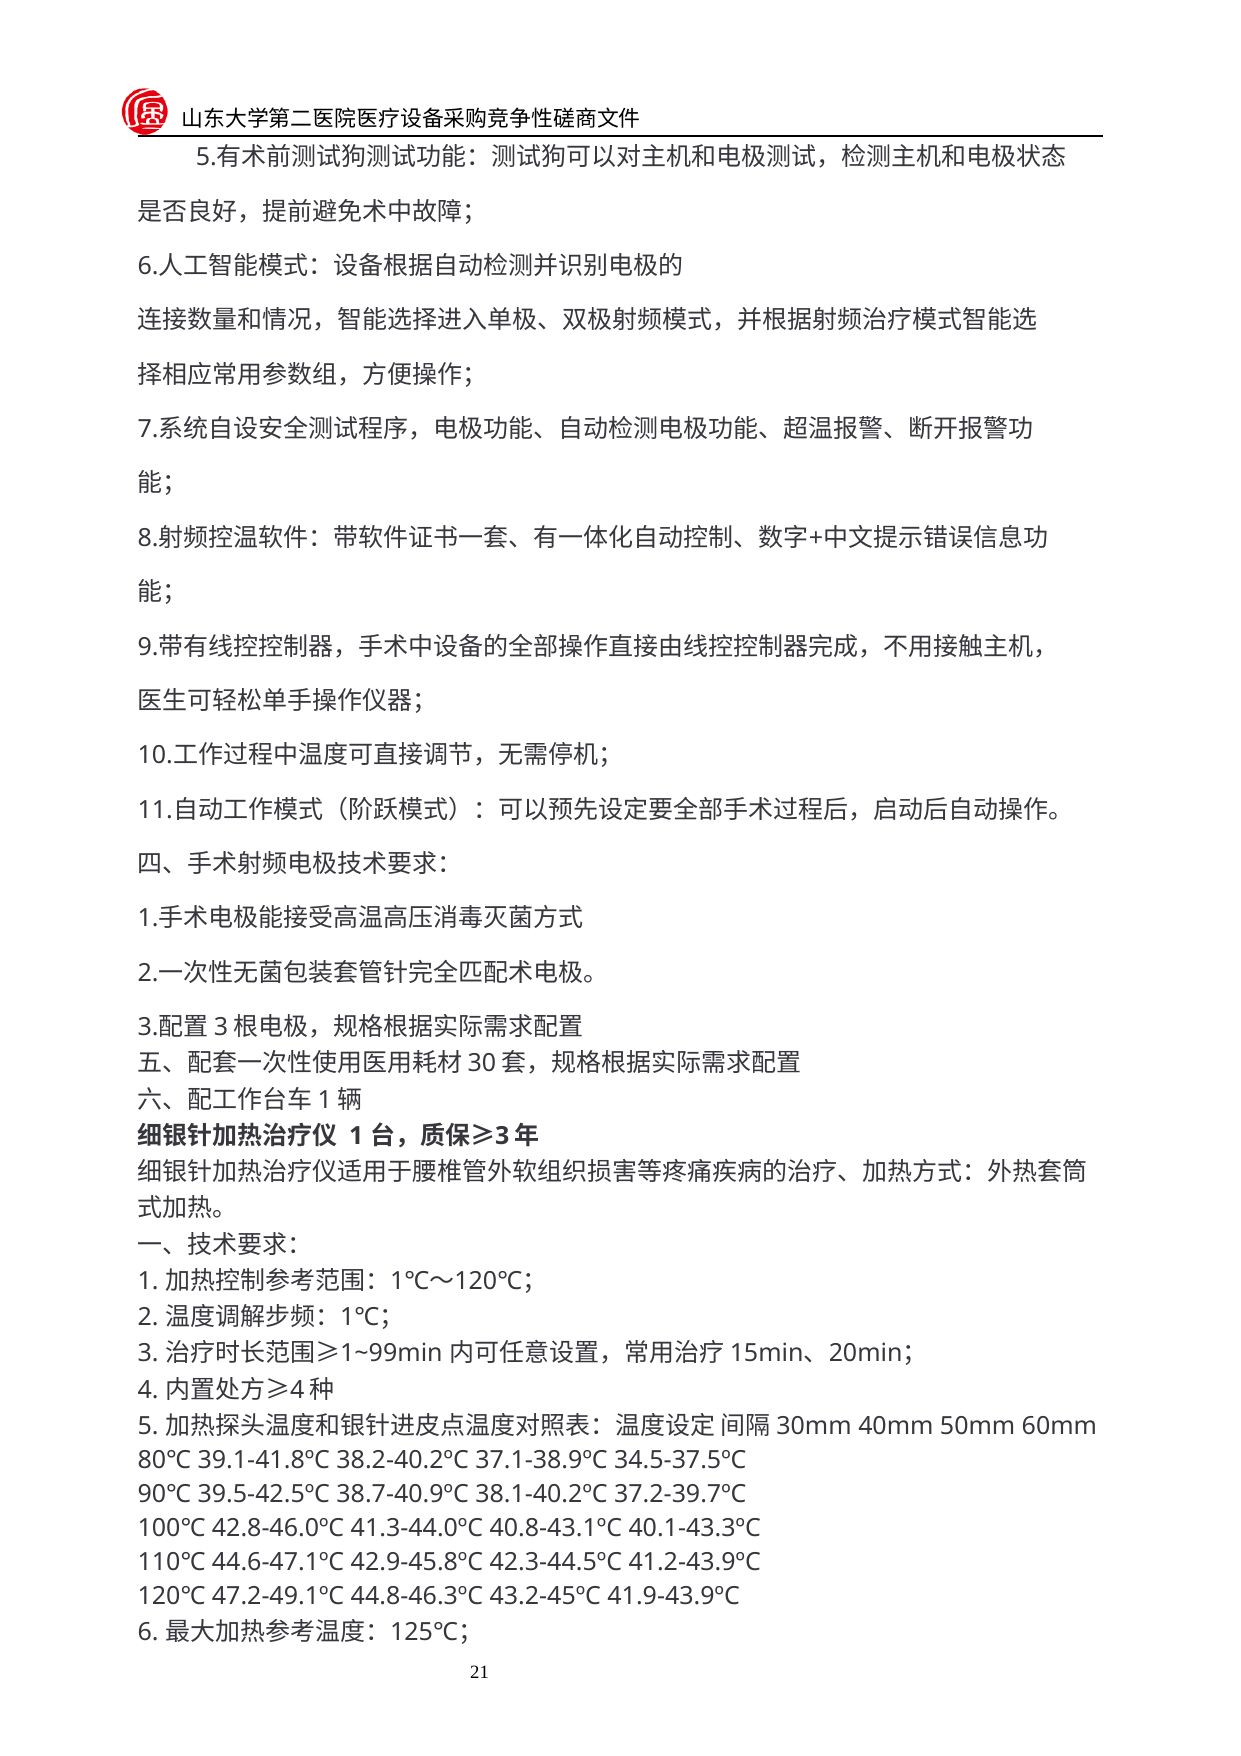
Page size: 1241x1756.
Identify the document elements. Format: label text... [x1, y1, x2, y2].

text 六、配工作台车1辆 [137, 1079, 1103, 1115]
text 医生可轻松单手操作仪器； [137, 680, 1103, 717]
text 2. 温度调解步频：1℃； [137, 1297, 1103, 1333]
text 8.射频控温软件：带软件证书一套、有一体化自动控制、数字+中文提示错误信息功 [137, 517, 1103, 553]
text 100℃ 42.8-46.0ºC 41.3-44.0ºC 40.8-43.1ºC 40.1-43.3ºC [137, 1510, 1103, 1544]
text 6. 最大加热参考温度：125℃； [137, 1612, 1103, 1648]
text 能； [137, 463, 1103, 499]
text 细银针加热治疗仪适用于腰椎管外软组织损害等疼痛疾病的治疗、加热方式：外热套筒式加热。 [137, 1152, 1103, 1224]
text 7.系统自设安全测试程序，电极功能、自动检测电极功能、超温报警、断开报警功 [137, 408, 1103, 445]
text 90℃ 39.5-42.5ºC 38.7-40.9ºC 38.1-40.2ºC 37.2-39.7ºC [137, 1476, 1103, 1510]
text 五、配套一次性使用医用耗材30套，规格根据实际需求配置 [137, 1043, 1103, 1079]
text 120℃ 47.2-49.1ºC 44.8-46.3ºC 43.2-45ºC 41.9-43.9ºC [137, 1578, 1103, 1612]
text 4. 内置处方≥4种 [137, 1369, 1103, 1405]
text 1.手术电极能接受高温高压消毒灭菌方式 [137, 898, 1103, 934]
text 连接数量和情况，智能选择进入单极、双极射频模式，并根据射频治疗模式智能选 [137, 300, 1103, 336]
text 5. 加热探头温度和银针进皮点温度对照表：温度设定 间隔 30mm 40mm 50mm 60mm [137, 1405, 1103, 1442]
text 5.有术前测试狗测试功能：测试狗可以对主机和电极测试，检测主机和电极状态 [137, 137, 1103, 173]
text 1. 加热控制参考范围：1℃～120℃； [137, 1260, 1103, 1297]
text 一、技术要求： [137, 1224, 1103, 1260]
text 择相应常用参数组，方便操作； [137, 354, 1103, 390]
text 110℃ 44.6-47.1ºC 42.9-45.8ºC 42.3-44.5ºC 41.2-43.9ºC [137, 1544, 1103, 1578]
text 2.一次性无菌包装套管针完全匹配术电极。 [137, 952, 1103, 988]
text 6.人工智能模式：设备根据自动检测并识别电极的 [137, 245, 1103, 282]
text 3. 治疗时长范围≥1~99min 内可任意设置，常用治疗 15min、20min； [137, 1333, 1103, 1369]
text 3.配置3根电极，规格根据实际需求配置 [137, 1007, 1103, 1043]
text 80℃ 39.1-41.8ºC 38.2-40.2ºC 37.1-38.9ºC 34.5-37.5ºC [137, 1442, 1103, 1476]
text 是否良好，提前避免术中故障； [137, 191, 1103, 227]
text 能； [137, 572, 1103, 608]
text 10.工作过程中温度可直接调节，无需停机； [137, 735, 1103, 771]
text 四、手术射频电极技术要求： [137, 843, 1103, 880]
text 9.带有线控控制器，手术中设备的全部操作直接由线控控制器完成，不用接触主机， [137, 626, 1103, 662]
text 细银针加热治疗仪 1 台，质保≥3年 [137, 1115, 1103, 1152]
text 11.自动工作模式（阶跃模式）：可以预先设定要全部手术过程后，启动后自动操作。 [137, 789, 1103, 825]
picture [108, 78, 177, 142]
